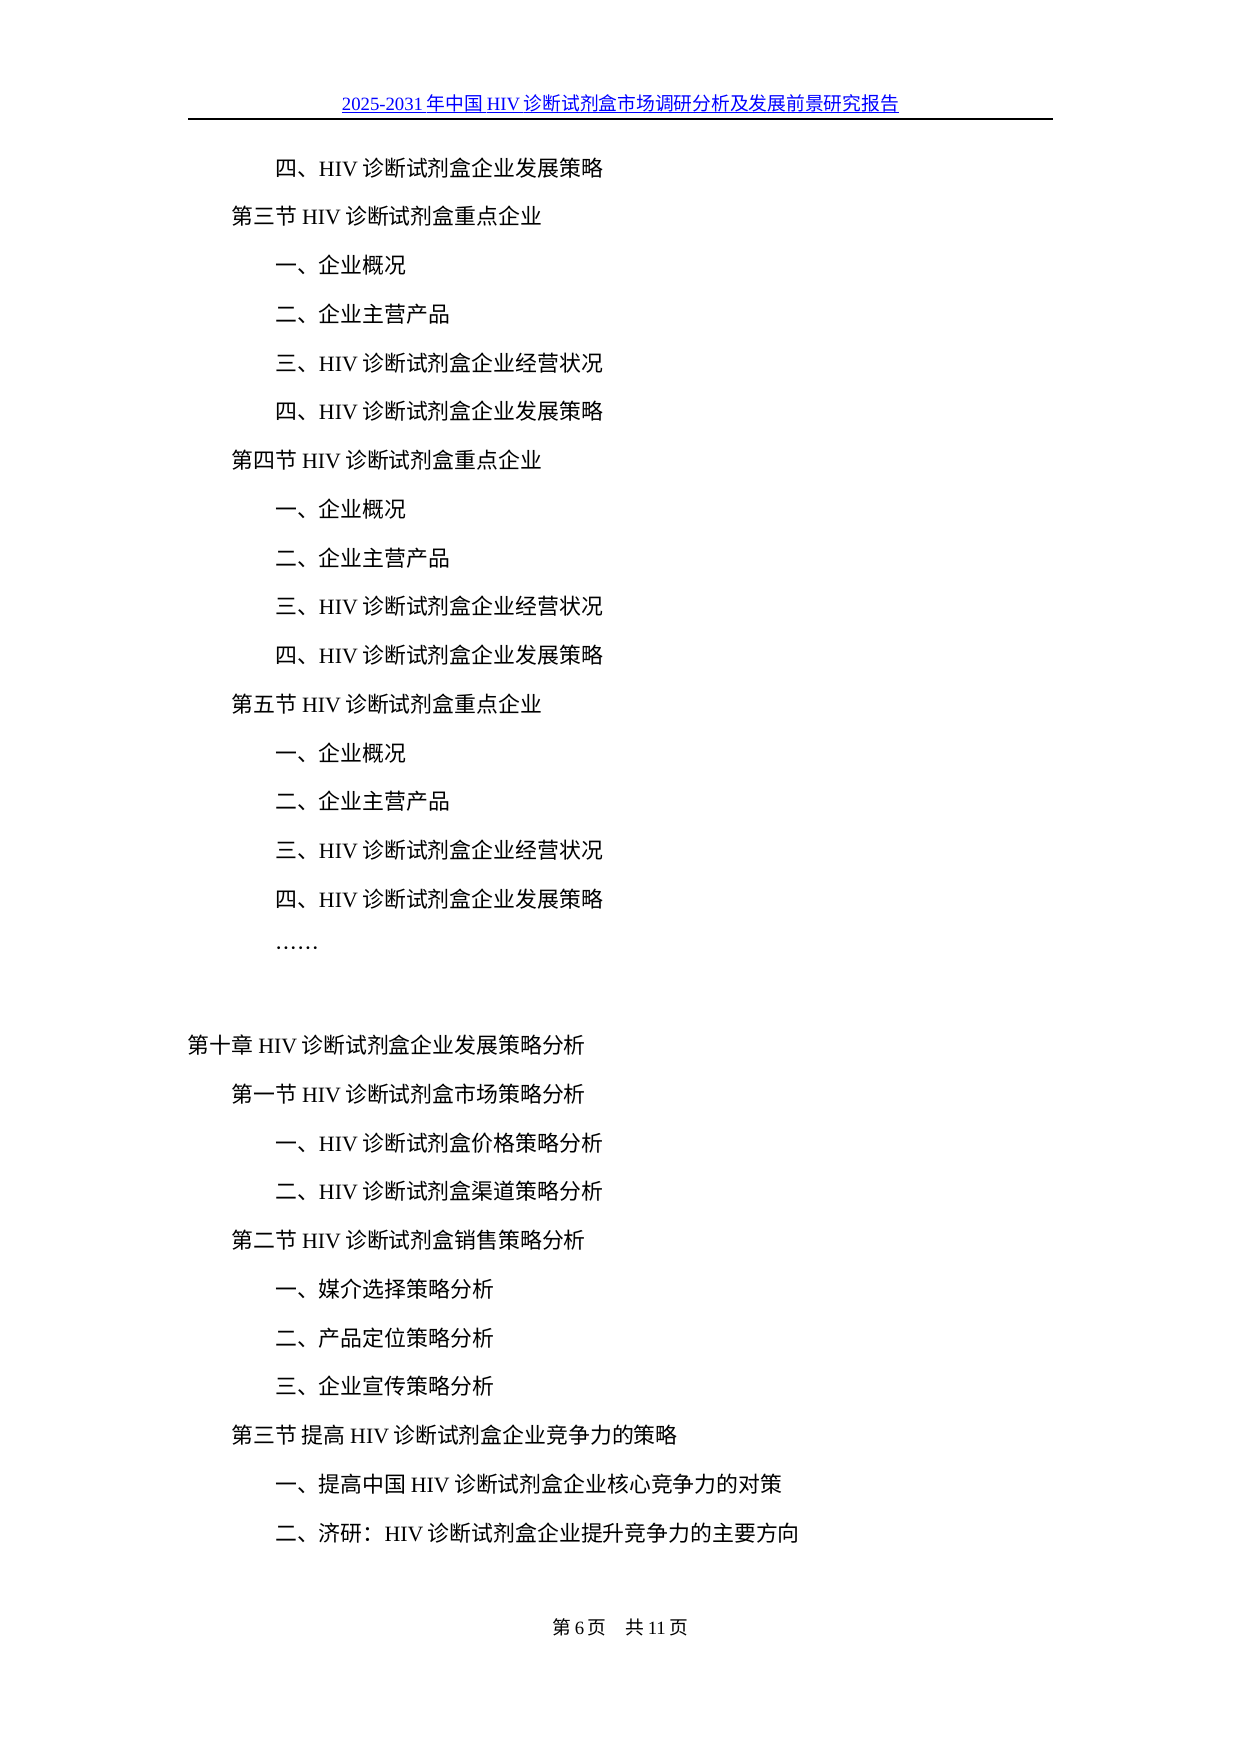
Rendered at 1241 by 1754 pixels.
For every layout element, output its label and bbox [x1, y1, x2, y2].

text [187, 150, 1053, 1548]
